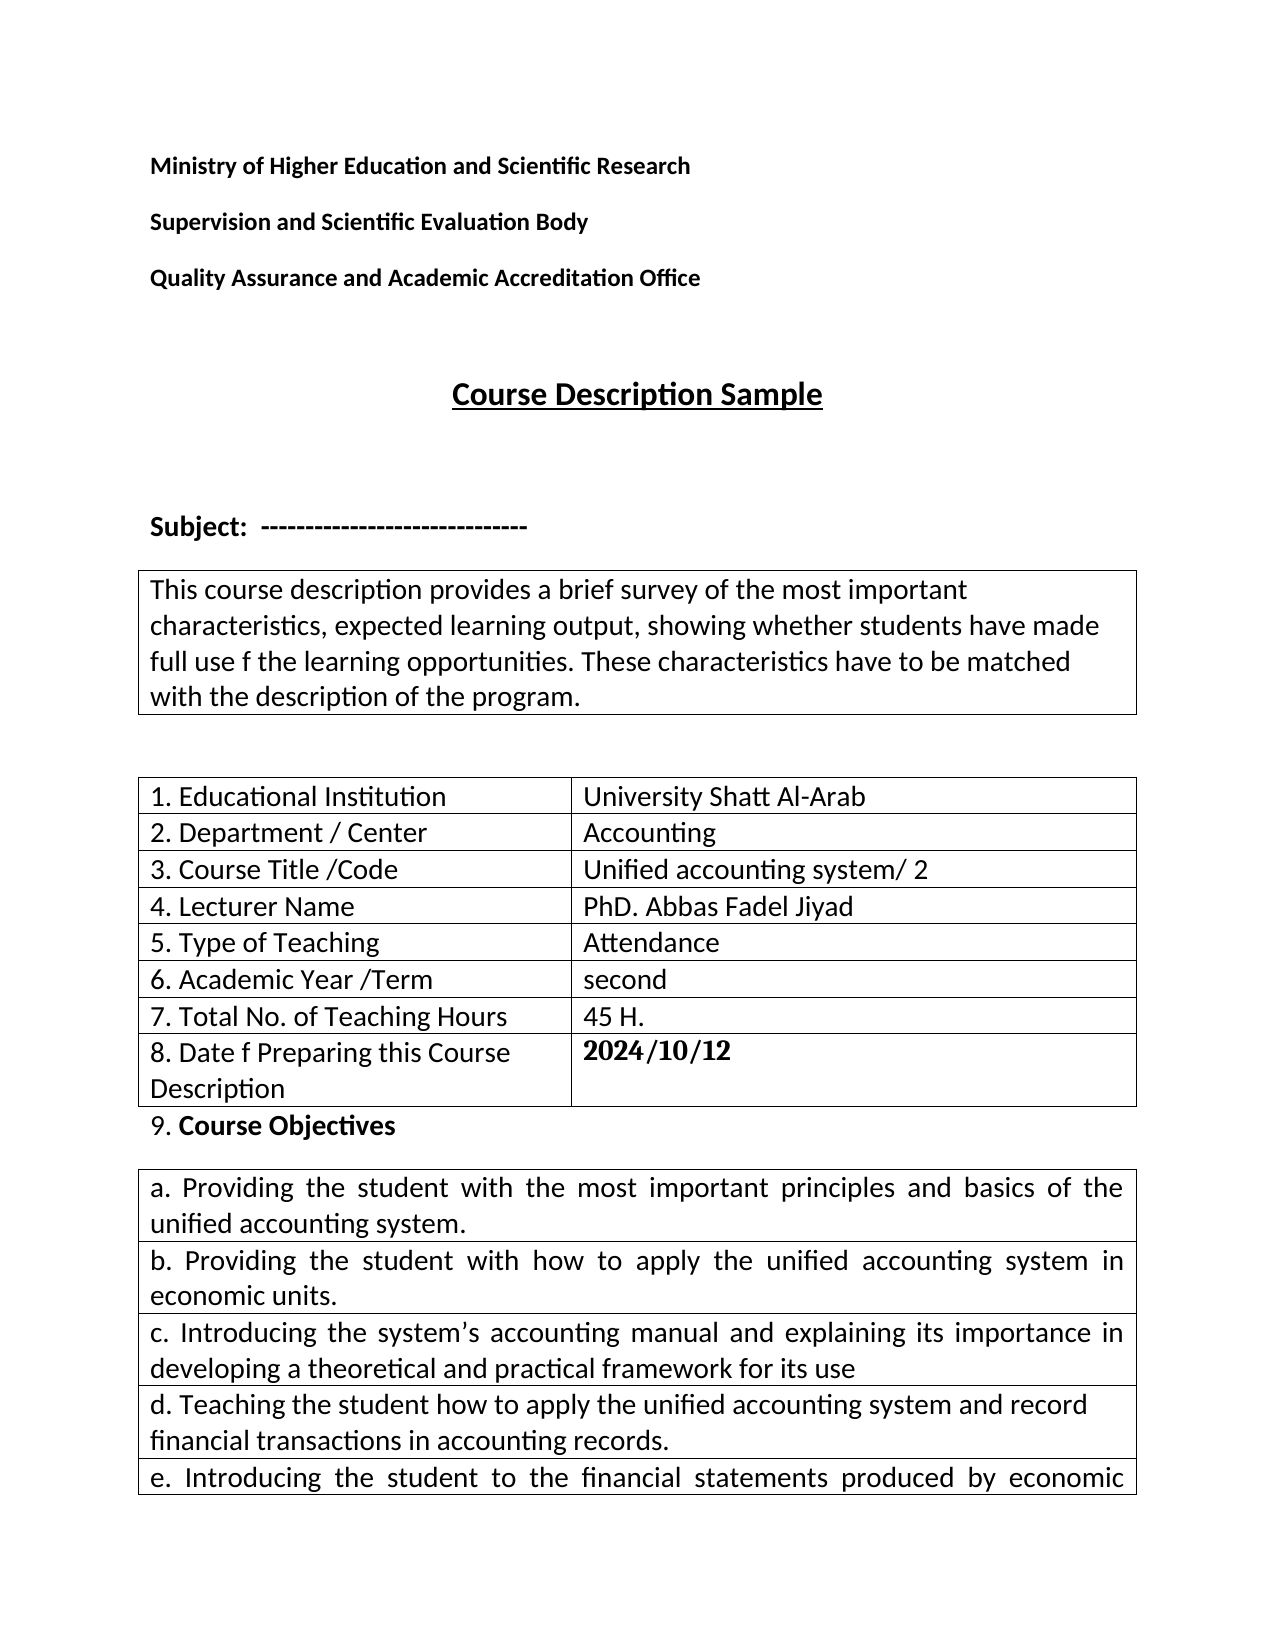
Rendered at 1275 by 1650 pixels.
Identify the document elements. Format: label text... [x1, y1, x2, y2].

table_cell 7. Total No. of Teaching Hours [139, 998, 571, 1033]
table_cell 2. Department / Center [139, 814, 571, 850]
table_cell 6. Academic Year /Term [139, 961, 571, 997]
text Course Description Sample [150, 373, 1125, 414]
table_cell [139, 1459, 1136, 1494]
table_cell 2024/10/12 [572, 1034, 1136, 1106]
text Ministry of Higher Education and Scientific Research [150, 150, 1125, 181]
text 9. Course Objectives [150, 1107, 1125, 1142]
table_header University Shatt Al-Arab [572, 778, 1136, 813]
table_cell 45 H. [572, 998, 1136, 1033]
table_cell c. Introducing the system’s accounting manual and explaining its importance in developing a theoretical and practical framework for its use [139, 1314, 1136, 1385]
table_cell Attendance [572, 924, 1136, 960]
text Supervision and Scientific Evaluation Body [150, 206, 1125, 236]
text Quality Assurance and Academic Accreditation Office [150, 262, 1125, 292]
table_header 1. Educational Institution [139, 778, 571, 813]
table_cell Accounting [572, 814, 1136, 850]
table_cell 8. Date f Preparing this Course Description [139, 1034, 571, 1106]
table_cell b. Providing the student with how to apply the unified accounting system in economic units. [139, 1242, 1136, 1313]
table_cell PhD. Abbas Fadel Jiyad [572, 888, 1136, 923]
table_cell 3. Course Title /Code [139, 851, 571, 887]
table_header This course description provides a brief survey of the most important characteristics, expected learning output, showing whether students have made full use f the learning opportunities. These characteristics have to be matched with the description of the program. [139, 571, 1136, 714]
table_cell 5. Type of Teaching [139, 924, 571, 960]
text Subject: ------------------------------ [150, 508, 1125, 544]
table_cell second [572, 961, 1136, 997]
table_cell 4. Lecturer Name [139, 888, 571, 923]
table_header a. Providing the student with the most important principles and basics of the unified accounting system. [139, 1170, 1136, 1241]
table_cell Unified accounting system/ 2 [572, 851, 1136, 887]
table_cell d. Teaching the student how to apply the unified accounting system and record financial transactions in accounting records. [139, 1386, 1136, 1458]
